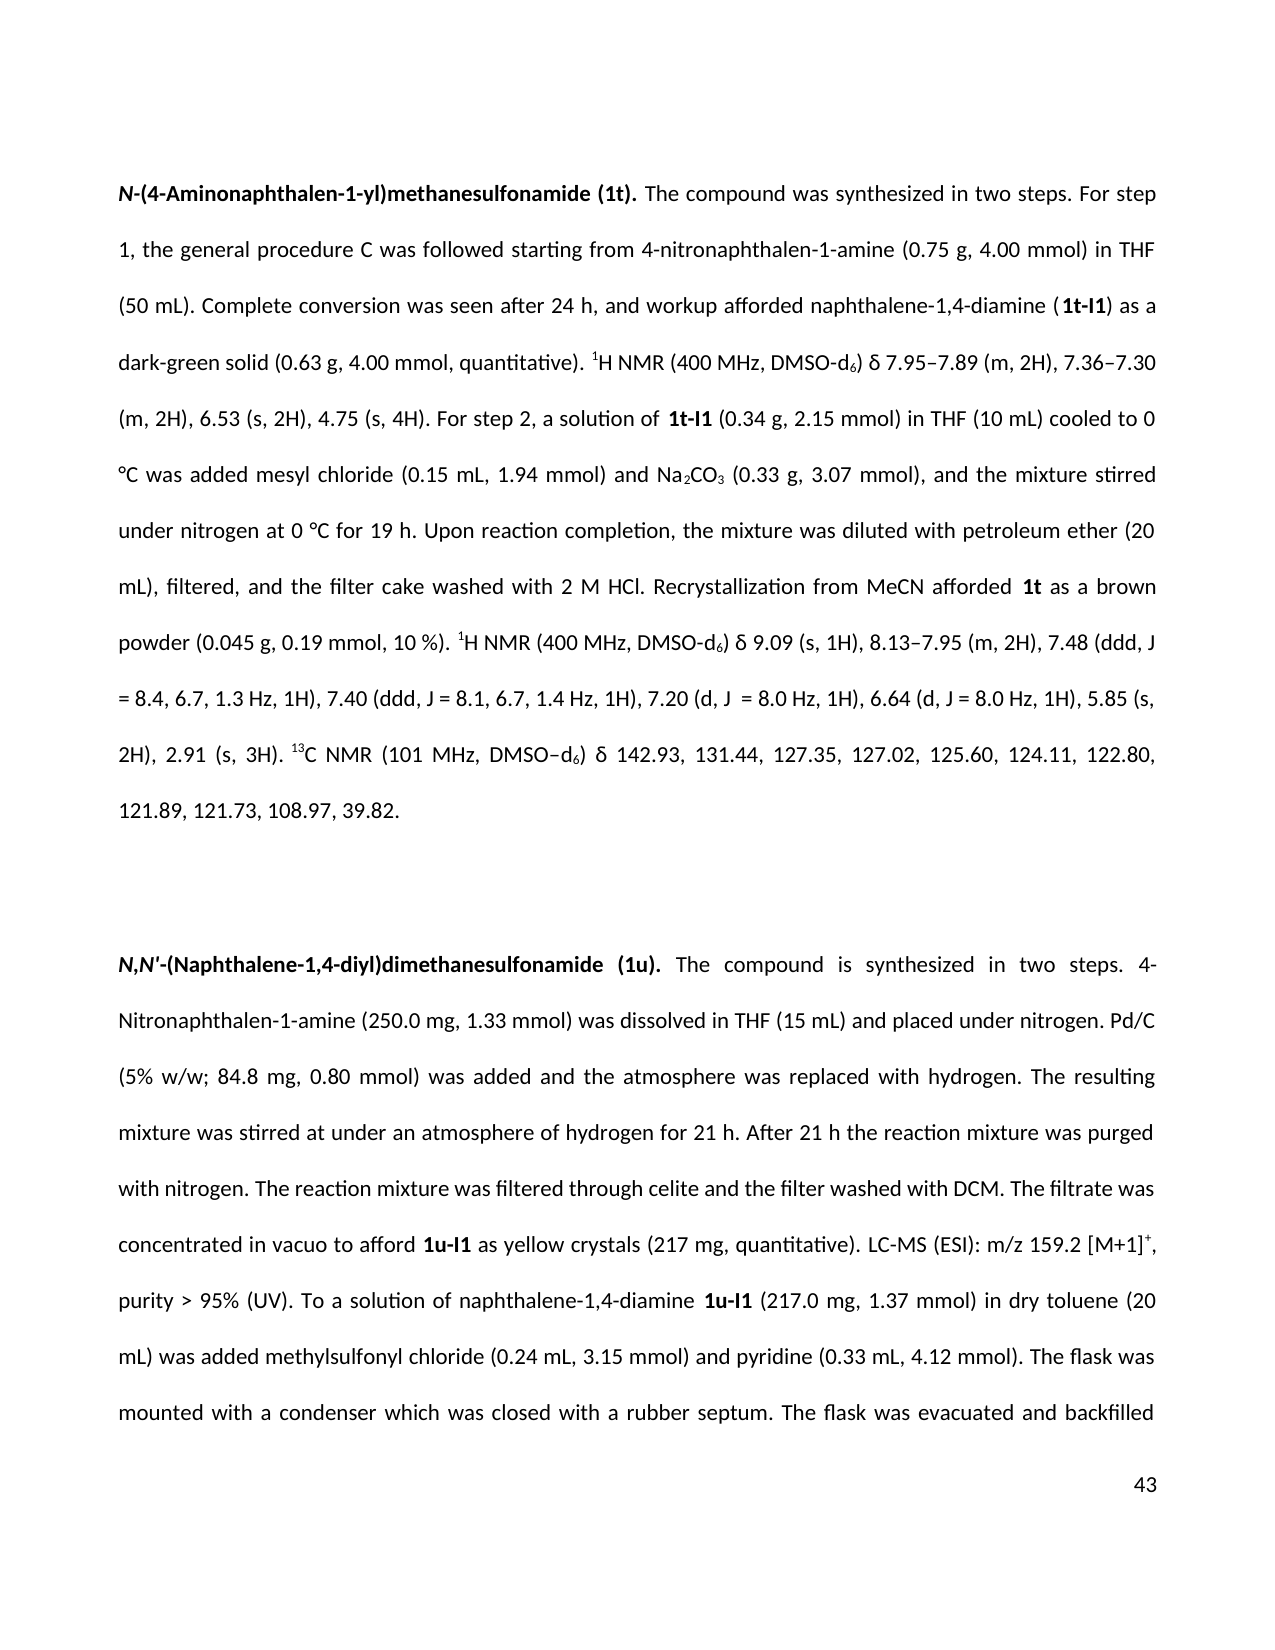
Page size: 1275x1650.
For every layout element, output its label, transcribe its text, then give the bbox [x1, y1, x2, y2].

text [118, 950, 1157, 1426]
text N-(4-Aminonaphthalen-1-yl)methanesulfonamide (1t). The compound was synthesized in two steps. For step 1, the general procedure C was followed starting from 4-nitronaphthalen-1-amine (0.75 g, 4.00 mmol) in THF (50 mL). Complete conversion was seen after 24 h, and workup afforded naphthalene-1,4-diamine (1t-I1) as a dark-green solid (0.63 g, 4.00 mmol, quantitative). 1H NMR (400 MHz, DMSO-d6) δ 7.95–7.89 (m, 2H), 7.36–7.30 (m, 2H), 6.53 (s, 2H), 4.75 (s, 4H). For step 2, a solution of 1t-I1 (0.34 g, 2.15 mmol) in THF (10 mL) cooled to 0 °C was added mesyl chloride (0.15 mL, 1.94 mmol) and Na2CO3 (0.33 g, 3.07 mmol), and the mixture stirred under nitrogen at 0 °C for 19 h. Upon reaction completion, the mixture was diluted with petroleum ether (20 mL), filtered, and the filter cake washed with 2 M HCl. Recrystallization from MeCN afforded 1t as a brown powder (0.045 g, 0.19 mmol, 10 %). 1H NMR (400 MHz, DMSO-d6) δ 9.09 (s, 1H), 8.13–7.95 (m, 2H), 7.48 (ddd, J = 8.4, 6.7, 1.3 Hz, 1H), 7.40 (ddd, J = 8.1, 6.7, 1.4 Hz, 1H), 7.20 (d, J = 8.0 Hz, 1H), 6.64 (d, J = 8.0 Hz, 1H), 5.85 (s, 2H), 2.91 (s, 3H). 13C NMR (101 MHz, DMSO–d6) δ 142.93, 131.44, 127.35, 127.02, 125.60, 124.11, 122.80, 121.89, 121.73, 108.97, 39.82. [118, 179, 1157, 824]
